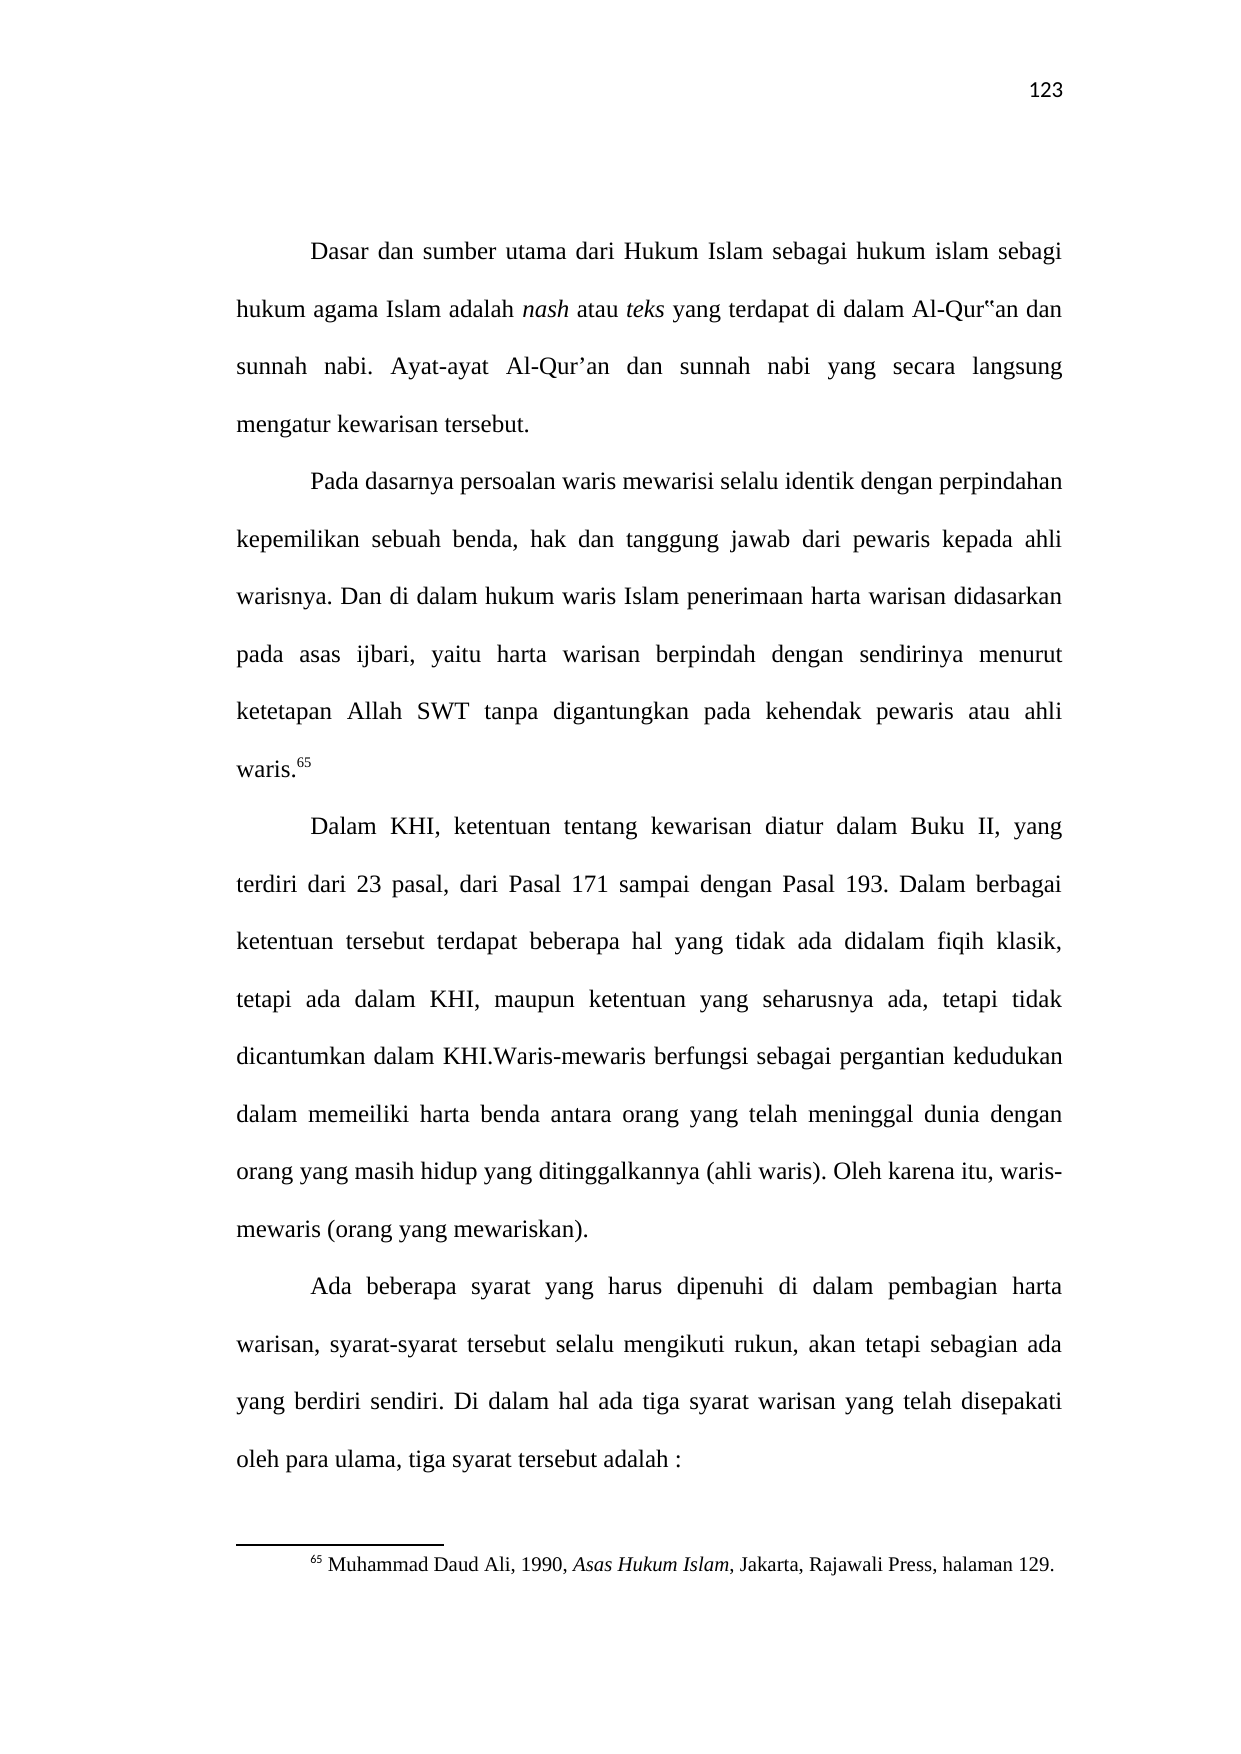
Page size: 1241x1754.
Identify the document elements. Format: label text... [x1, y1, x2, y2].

text Dasar dan sumber utama dari Hukum Islam sebagai hukum islam sebagi hukum agama Islam adalah nash atau teks yang terdapat di dalam Al-Qur‟an dan sunnah nabi. Ayat-ayat Al-Qur’an dan sunnah nabi yang secara langsung mengatur kewarisan tersebut. [236, 236, 1063, 437]
text Ada beberapa syarat yang harus dipenuhi di dalam pembagian harta warisan, syarat-syarat tersebut selalu mengikuti rukun, akan tetapi sebagian ada yang berdiri sendiri. Di dalam hal ada tiga syarat warisan yang telah disepakati oleh para ulama, tiga syarat tersebut adalah : [236, 1271, 1063, 1472]
text Dalam KHI, ketentuan tentang kewarisan diatur dalam Buku II, yang terdiri dari 23 pasal, dari Pasal 171 sampai dengan Pasal 193. Dalam berbagai ketentuan tersebut terdapat beberapa hal yang tidak ada didalam fiqih klasik, tetapi ada dalam KHI, maupun ketentuan yang seharusnya ada, tetapi tidak dicantumkan dalam KHI.Waris-mewaris berfungsi sebagai pergantian kedudukan dalam memeiliki harta benda antara orang yang telah meninggal dunia dengan orang yang masih hidup yang ditinggalkannya (ahli waris). Oleh karena itu, waris-mewaris (orang yang mewariskan). [236, 811, 1063, 1242]
text Pada dasarnya persoalan waris mewarisi selalu identik dengan perpindahan kepemilikan sebuah benda, hak dan tanggung jawab dari pewaris kepada ahli warisnya. Dan di dalam hukum waris Islam penerimaan harta warisan didasarkan pada asas ijbari, yaitu harta warisan berpindah dengan sendirinya menurut ketetapan Allah SWT tanpa digantungkan pada kehendak pewaris atau ahli waris. [236, 466, 1063, 782]
